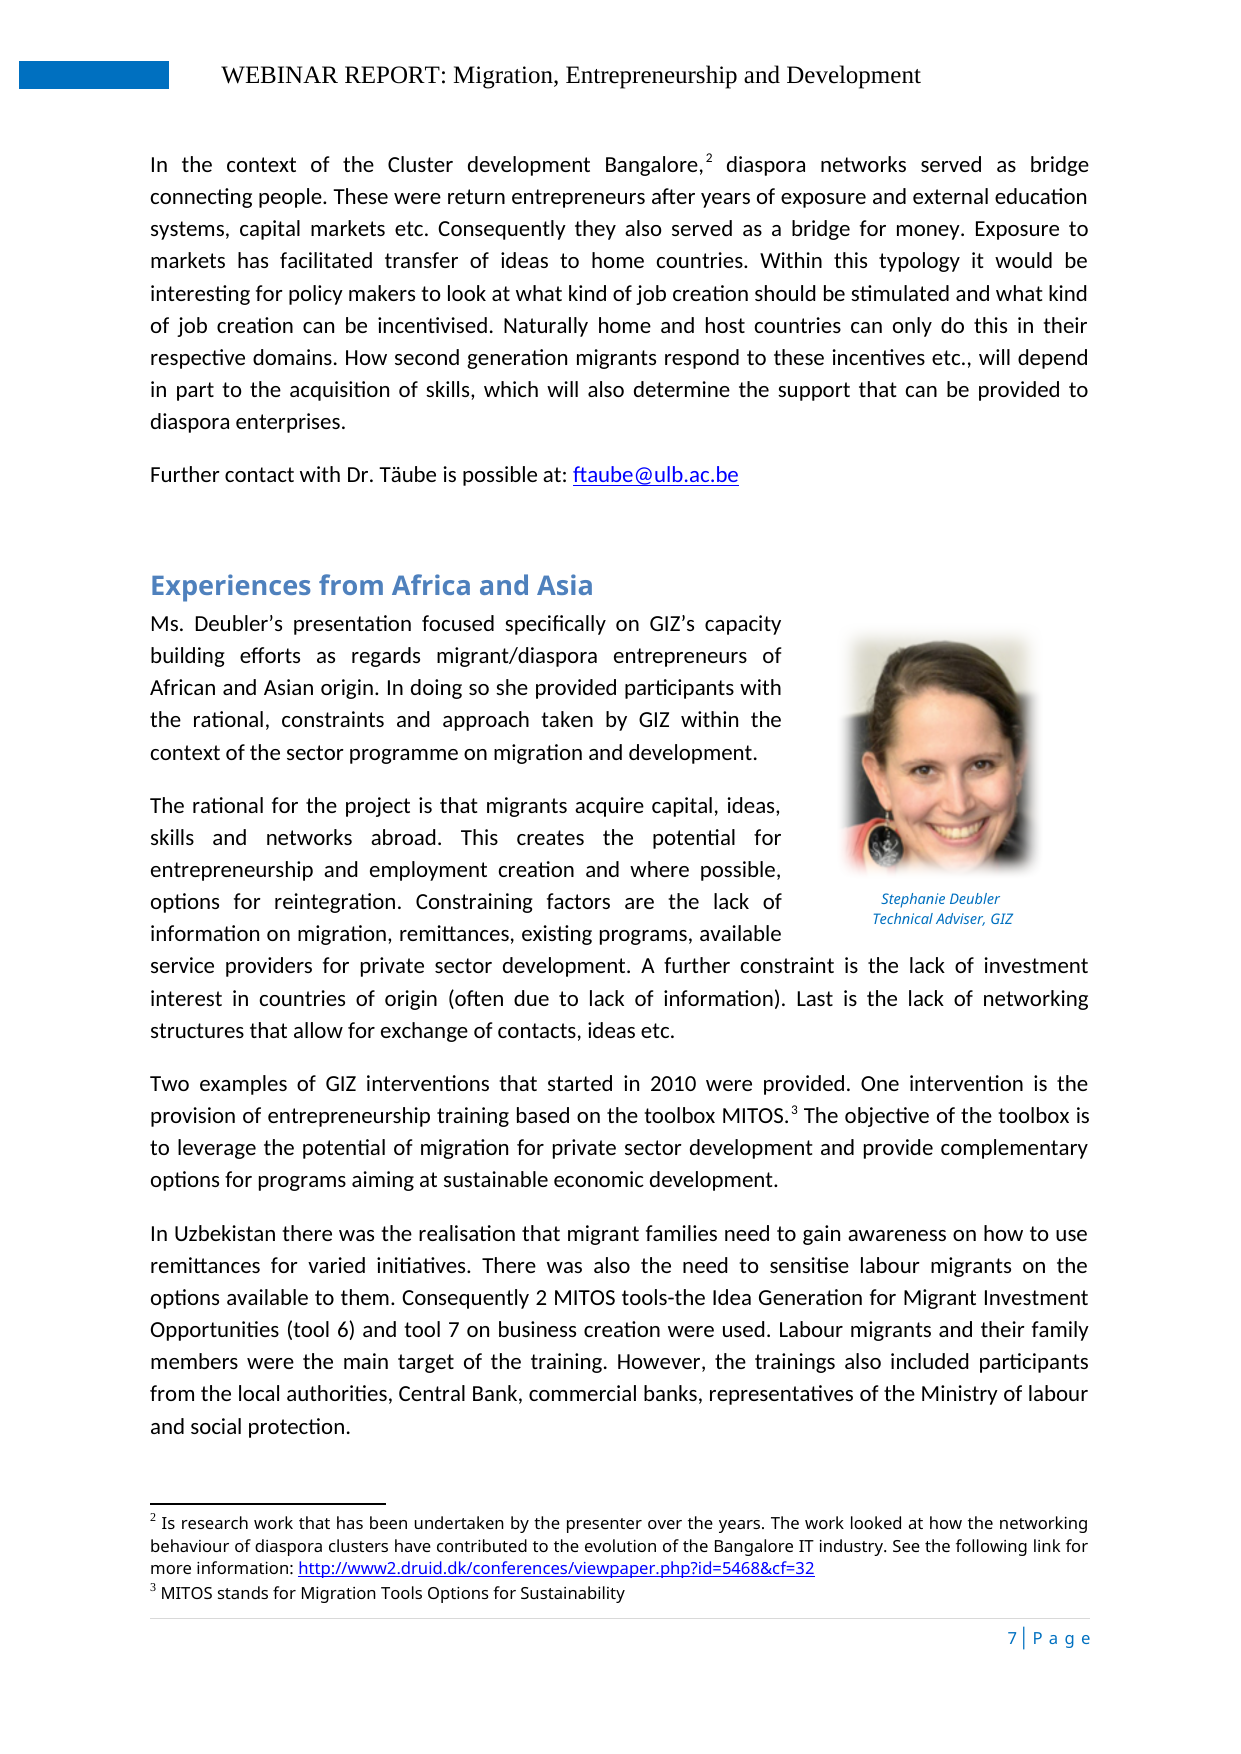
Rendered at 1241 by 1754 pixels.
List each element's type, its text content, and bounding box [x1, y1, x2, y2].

text The rational for the project is that migrants acquire capital, ideas, skills and networks abroad. This creates the potential for entrepreneurship and employment creation and where possible, options for reintegration. Constraining factors are the lack of information on migration, remittances, existing programs, available service providers for private sector development. A further constraint is the lack of investment interest in countries of origin (often due to lack of information). Last is the lack of networking structures that allow for exchange of contacts, ideas etc. [150, 791, 1090, 1044]
text In the context of the Cluster development Bangalore, diaspora networks served as bridge connecting people. These were return entrepreneurs after years of exposure and external education systems, capital markets etc. Consequently they also served as a bridge for money. Exposure to markets has facilitated transfer of ideas to home countries. Within this typology it would be interesting for policy makers to look at what kind of job creation should be stimulated and what kind of job creation can be incentivised. Naturally home and host countries can only do this in their respective domains. How second generation migrants respond to these incentives etc., will depend in part to the acquisition of skills, which will also determine the support that can be provided to diaspora enterprises. [150, 150, 1090, 436]
text Two examples of GIZ interventions that started in 2010 were provided. One intervention is the provision of entrepreneurship training based on the toolbox MITOS. The objective of the toolbox is to leverage the potential of migration for private sector development and provide complementary options for programs aiming at sustainable economic development. [150, 1069, 1090, 1194]
subtitle Experiences from Africa and Asia [150, 567, 1090, 603]
text Ms. Deubler’s presentation focused specifically on GIZ’s capacity building efforts as regards migrant/diaspora entrepreneurs of African and Asian origin. In doing so she provided participants with the rational, constraints and approach taken by GIZ within the context of the sector programme on migration and development. [150, 609, 1090, 766]
picture [865, 651, 1015, 851]
text In Uzbekistan there was the realisation that migrant families need to gain awareness on how to use remittances for varied initiatives. There was also the need to sensitise labour migrants on the options available to them. Consequently 2 MITOS tools-the Idea Generation for Migrant Investment Opportunities (tool 6) and tool 7 on business creation were used. Labour migrants and their family members were the main target of the training. However, the trainings also included participants from the local authorities, Central Bank, commercial banks, representatives of the Ministry of labour and social protection. [150, 1219, 1090, 1440]
text Further contact with Dr. Täube is possible at: ftaube@ulb.ac.be [150, 461, 1090, 488]
